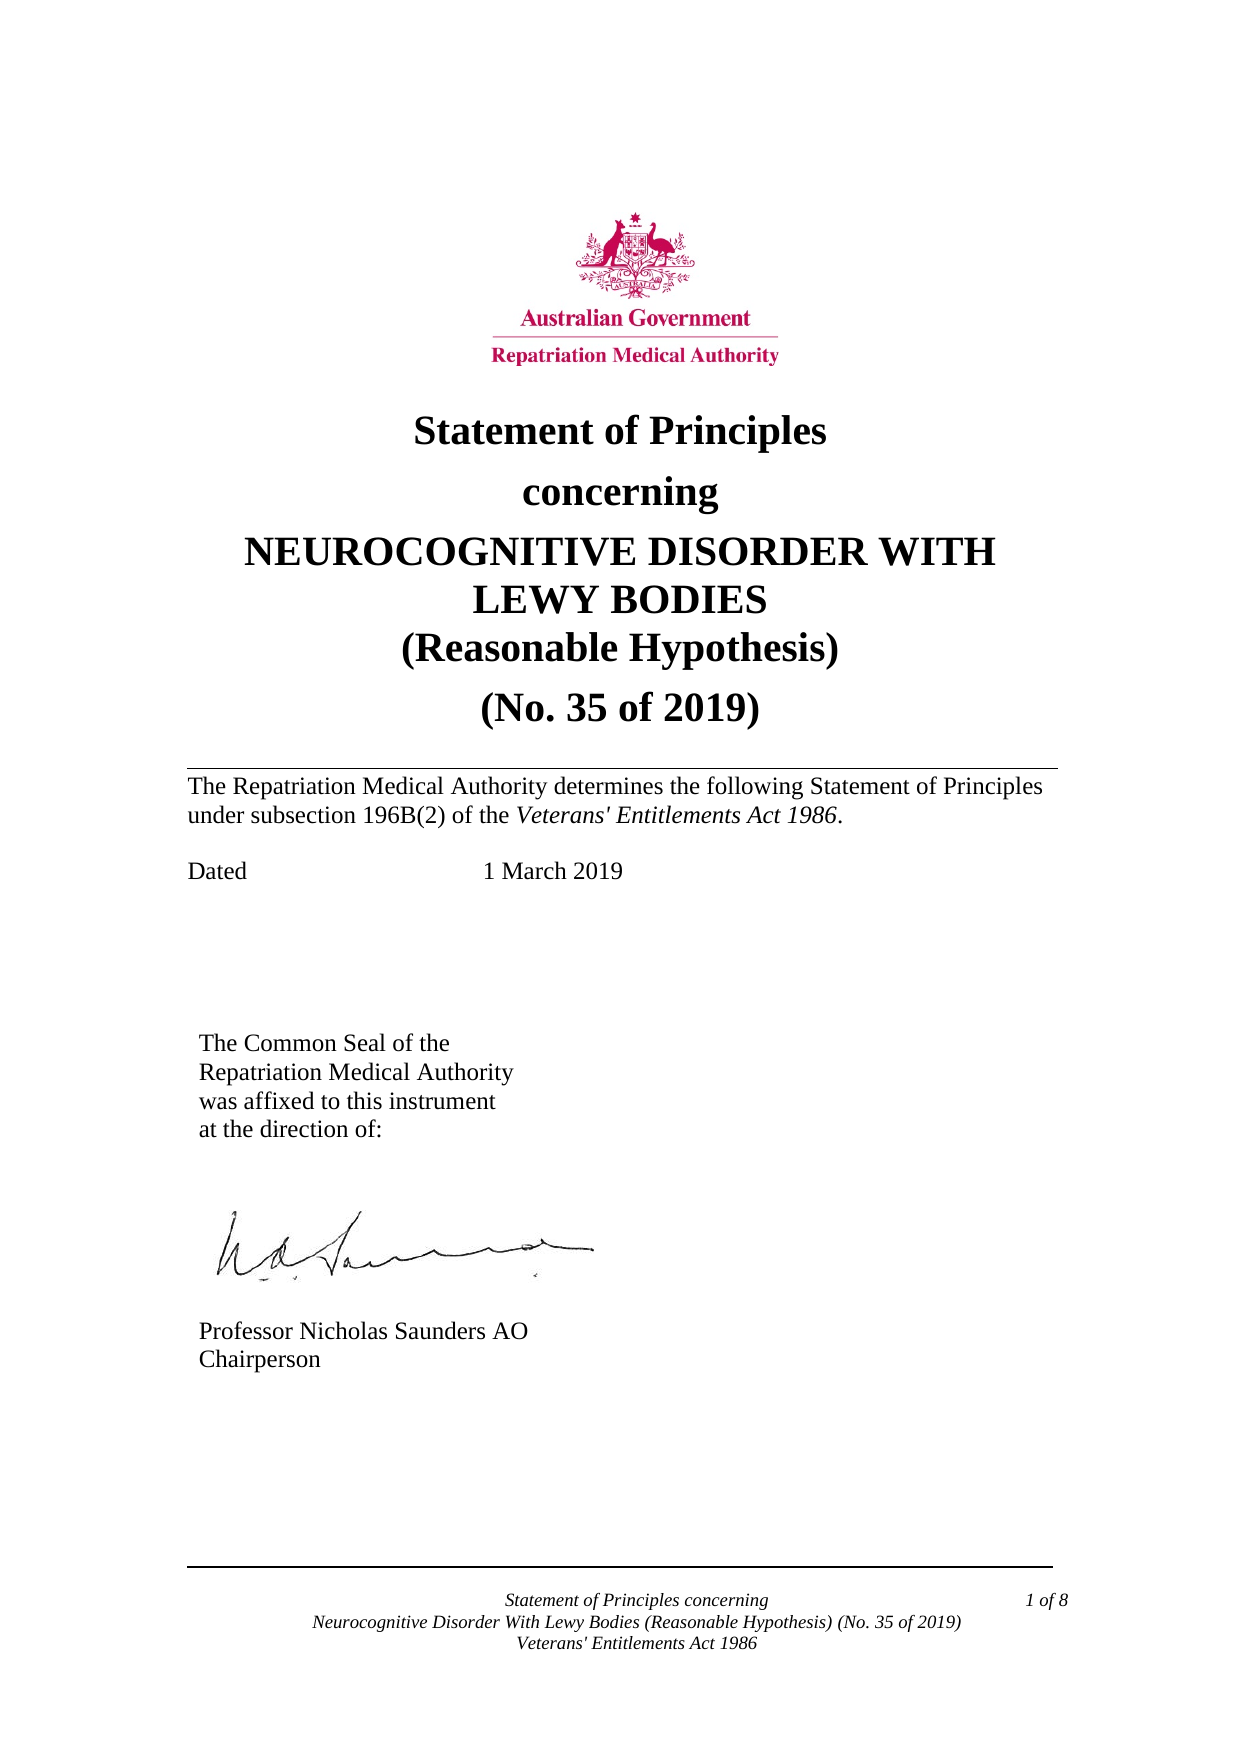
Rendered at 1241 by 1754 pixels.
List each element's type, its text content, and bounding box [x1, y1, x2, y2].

table_header The Common Seal of the Repatriation Medical Authority was affixed to this instrument at the direction of: [187, 1028, 616, 1172]
table_cell Professor Nicholas Saunders AO Chairperson [187, 1172, 616, 1400]
text concerning [187, 466, 1053, 514]
picture [491, 212, 779, 366]
text NEUROCOGNITIVE DISORDER WITH LEWY BODIES (Reasonable Hypothesis) [187, 526, 1053, 670]
text Statement of Principles [187, 406, 1053, 453]
text Dated 1 March 2019 [187, 856, 1053, 884]
text The Repatriation Medical Authority determines the following Statement of Principles under subsection 196B(2) of the Veterans' Entitlements Act 1986. [187, 769, 1058, 829]
text (No. 35 of 2019) [187, 683, 1053, 731]
